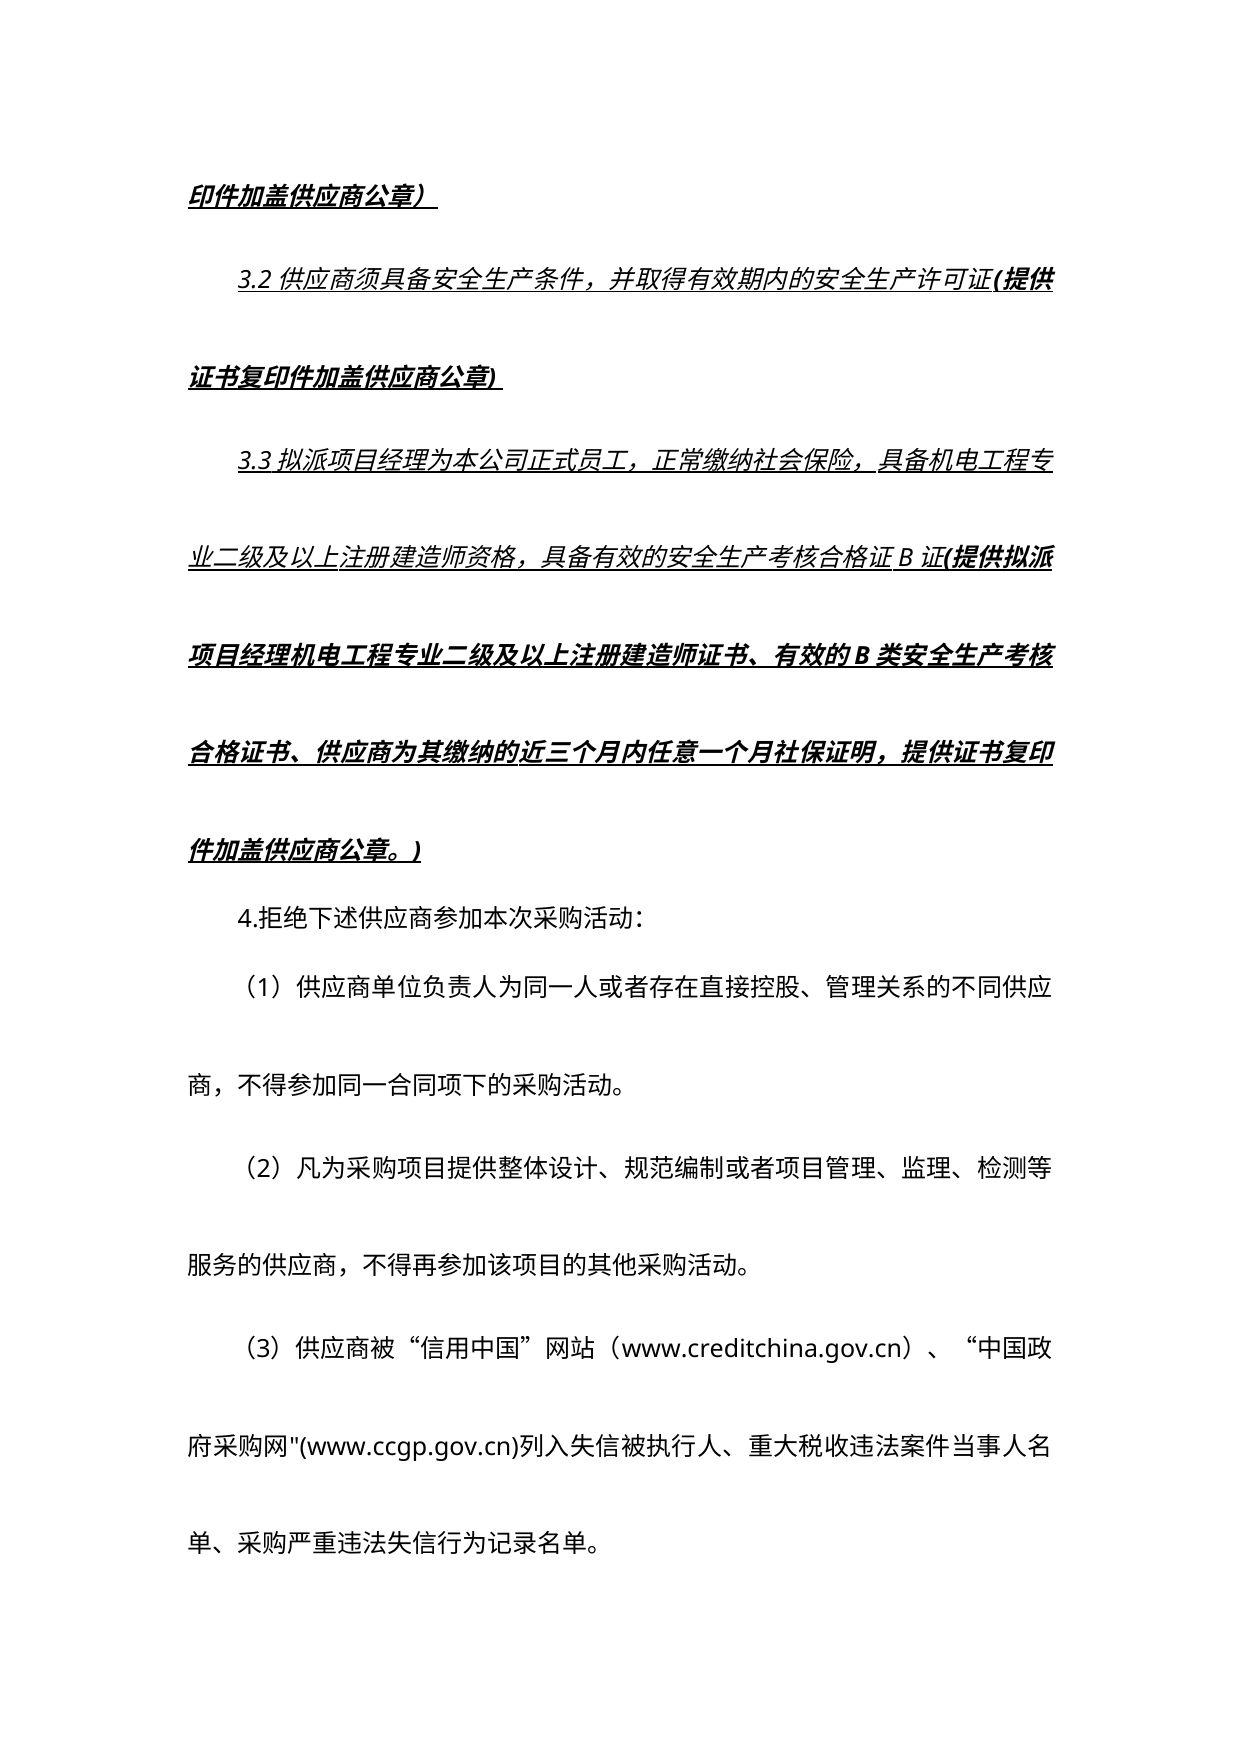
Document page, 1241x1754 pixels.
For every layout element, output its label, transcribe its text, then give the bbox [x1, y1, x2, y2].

text （2）凡为采购项目提供整体设计、规范编制或者项目管理、监理、检测等服务的供应商，不得再参加该项目的其他采购活动。 [187, 1134, 1053, 1296]
text 3.3拟派项目经理为本公司正式员工，正常缴纳社会保险，具备机电工程专业二级及以上注册建造师资格，具备有效的安全生产考核合格证B证(提供拟派项目经理机电工程专业二级及以上注册建造师证书、有效的B类安全生产考核合格证书、供应商为其缴纳的近三个月内任意一个月社保证明，提供证书复印件加盖供应商公章。) [187, 765, 1053, 881]
text （1）供应商单位负责人为同一人或者存在直接控股、管理关系的不同供应商，不得参加同一合同项下的采购活动。 [187, 953, 1053, 1116]
text 4.拒绝下述供应商参加本次采购活动： [187, 899, 1053, 935]
text （3）供应商被“信用中国”网站（www.creditchina.gov.cn）、“中国政府采购网"(www.ccgp.gov.cn)列入失信被执行人、重大税收违法案件当事人名单、采购严重违法失信行为记录名单。 [187, 1314, 1053, 1574]
text 3.3拟派项目经理为本公司正式员工，正常缴纳社会保险，具备机电工程专业二级及以上注册建造师资格，具备有效的安全生产考核合格证B证(提供拟派项目经理机电工程专业二级及以上注册建造师证书、有效的B类安全生产考核合格证书、供应商为其缴纳的近三个月内任意一个月社保证明，提供证书复印件加盖供应商公章。) [187, 667, 1053, 764]
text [187, 162, 1053, 227]
text 3.2供应商须具备安全生产条件，并取得有效期内的安全生产许可证(提供证书复印件加盖供应商公章) [187, 245, 1053, 408]
text 3.3拟派项目经理为本公司正式员工，正常缴纳社会保险，具备机电工程专业二级及以上注册建造师资格，具备有效的安全生产考核合格证B证(提供拟派项目经理机电工程专业二级及以上注册建造师证书、有效的B类安全生产考核合格证书、供应商为其缴纳的近三个月内任意一个月社保证明，提供证书复印件加盖供应商公章。) [187, 426, 1053, 666]
